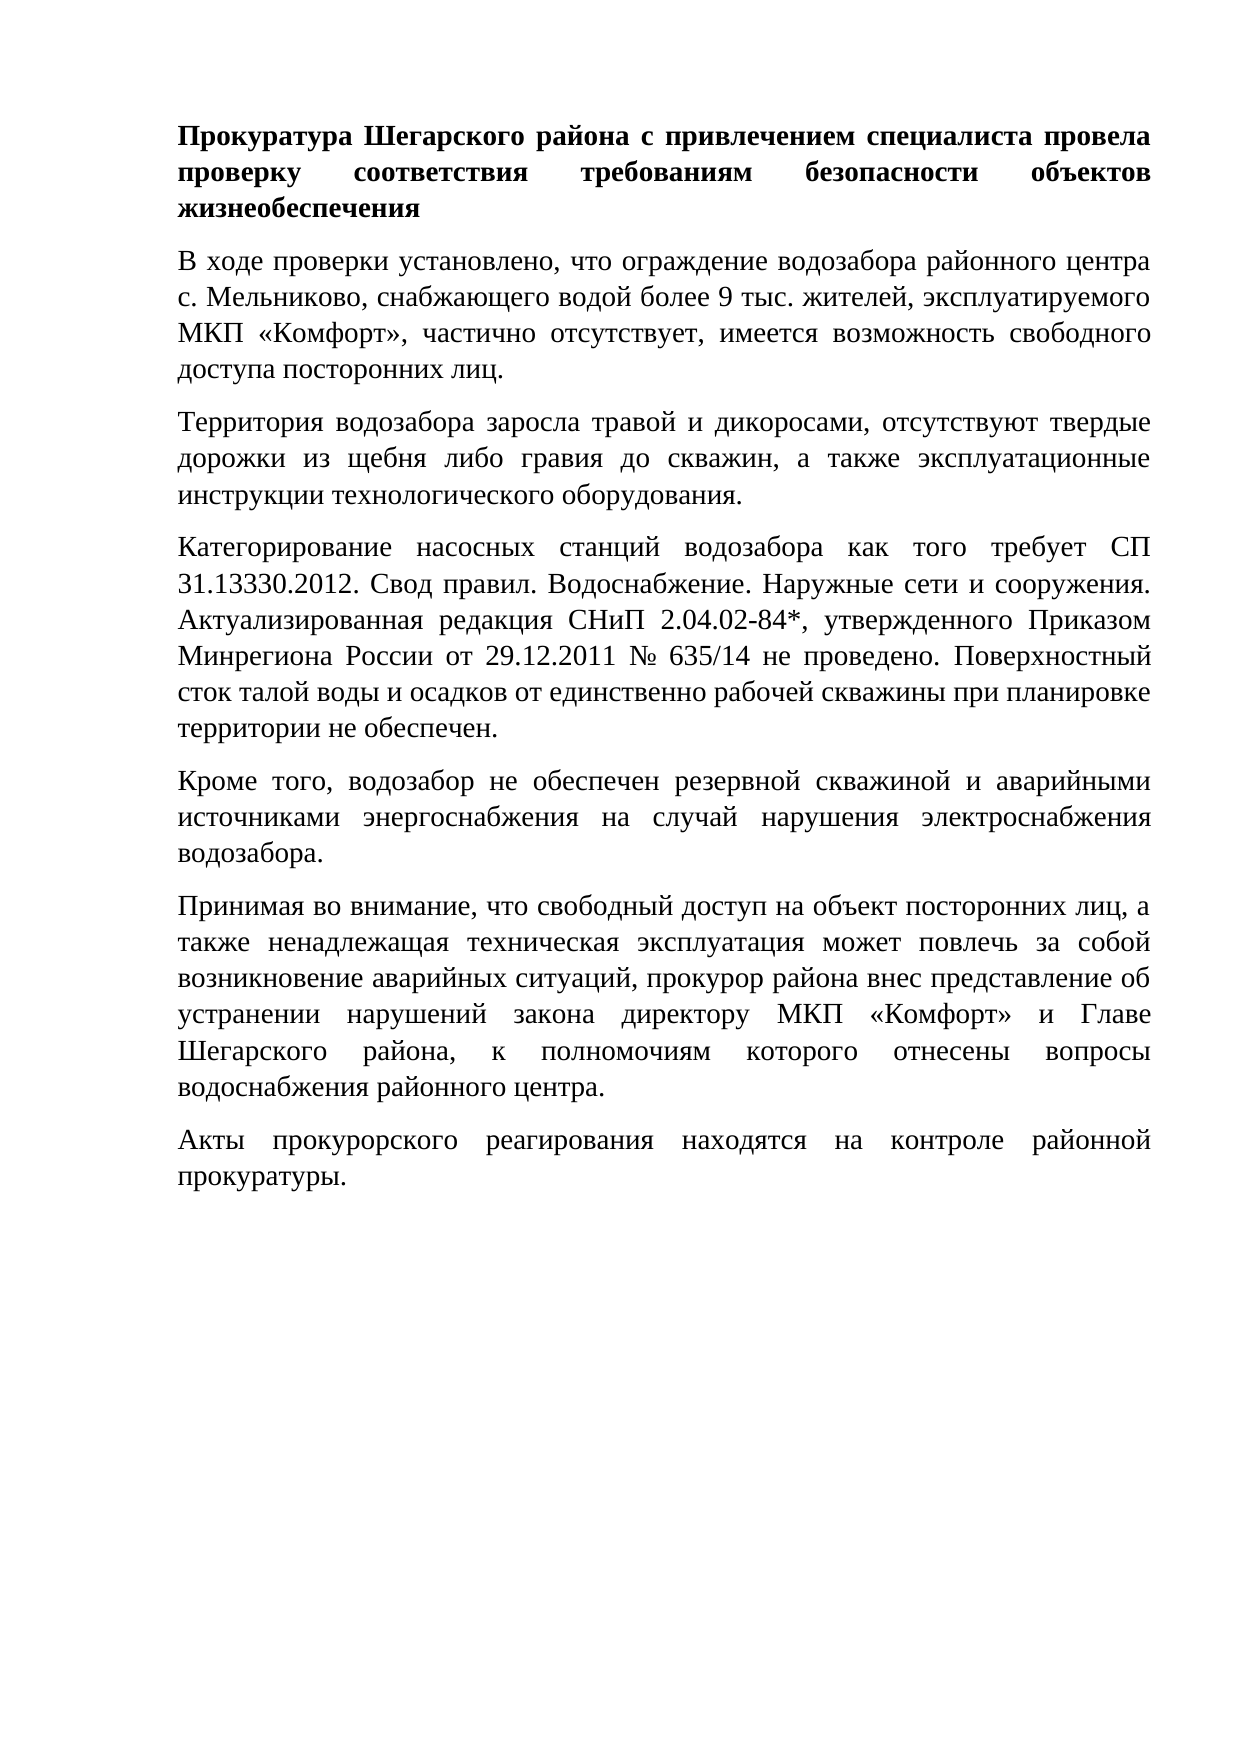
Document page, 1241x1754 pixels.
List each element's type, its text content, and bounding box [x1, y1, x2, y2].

text Акты прокурорского реагирования находятся на контроле районной прокуратуры. [177, 1122, 1152, 1191]
text В ходе проверки установлено, что ограждение водозабора районного центра с. Мельниково, снабжающего водой более 9 тыс. жителей, эксплуатируемого МКП «Комфорт», частично отсутствует, имеется возможность свободного доступа посторонних лиц. [177, 243, 1152, 385]
text Территория водозабора заросла травой и дикоросами, отсутствуют твердые дорожки из щебня либо гравия до скважин, а также эксплуатационные инструкции технологического оборудования. [177, 404, 1152, 510]
text Кроме того, водозабор не обеспечен резервной скважиной и аварийными источниками энергоснабжения на случай нарушения электроснабжения водозабора. [177, 763, 1152, 869]
text Прокуратура Шегарского района с привлечением специалиста провела проверку соответствия требованиям безопасности объектов жизнеобеспечения [177, 118, 1152, 224]
text Принимая во внимание, что свободный доступ на объект посторонних лиц, а также ненадлежащая техническая эксплуатация может повлечь за собой возникновение аварийных ситуаций, прокурор района внес представление об устранении нарушений закона директору МКП «Комфорт» и Главе Шегарского района, к полномочиям которого отнесены вопросы водоснабжения районного центра. [177, 888, 1152, 1102]
text Категорирование насосных станций водозабора как того требует СП 31.13330.2012. Свод правил. Водоснабжение. Наружные сети и сооружения. Актуализированная редакция СНиП 2.04.02-84*, утвержденного Приказом Минрегиона России от 29.12.2011 № 635/14 не проведено. Поверхностный сток талой воды и осадков от единственно рабочей скважины при планировке территории не обеспечен. [177, 529, 1152, 744]
